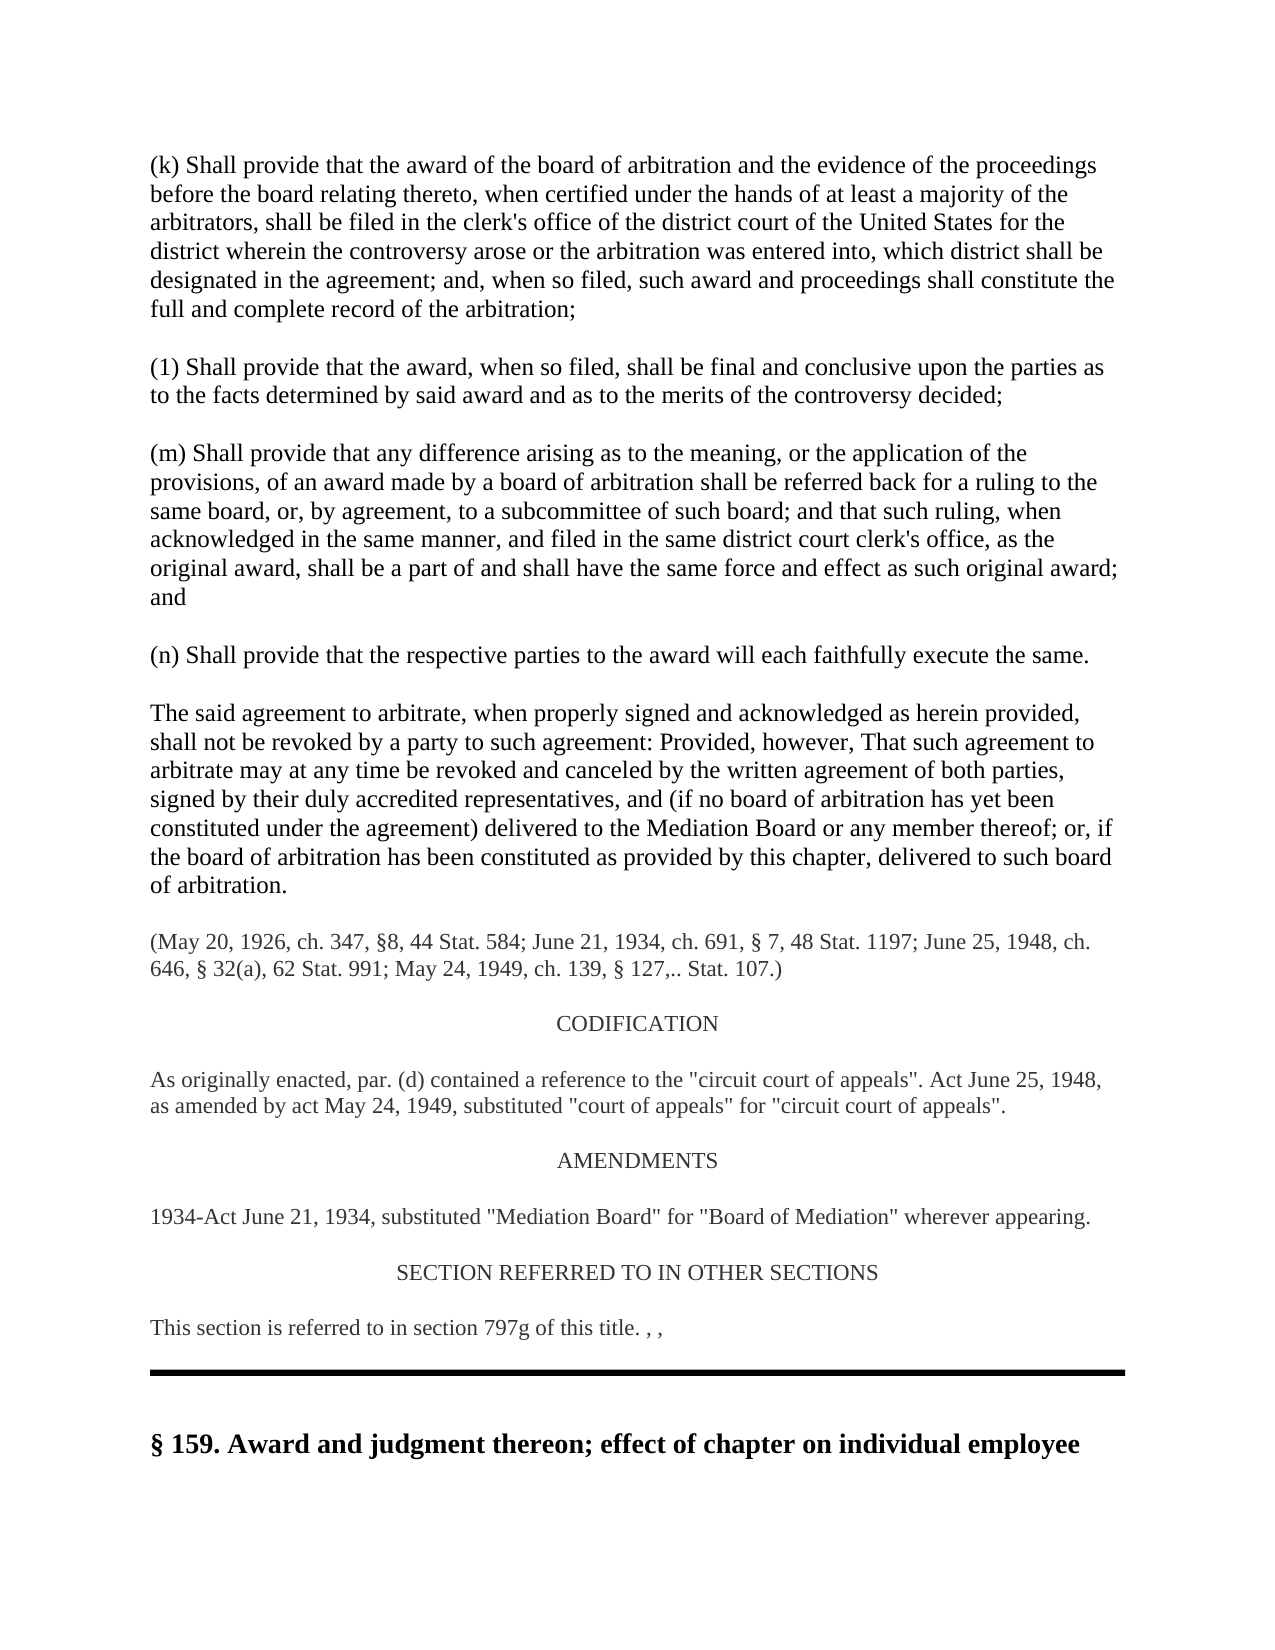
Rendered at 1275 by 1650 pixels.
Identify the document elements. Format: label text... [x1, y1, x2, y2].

text (m) Shall provide that any difference arising as to the meaning, or the application of the provisions, of an award made by a board of arbitration shall be referred back for a ruling to the same board, or, by agreement, to a subcommittee of such board; and that such ruling, when acknowledged in the same manner, and filed in the same district court clerk's office, as the original award, shall be a part of and shall have the same force and effect as such original award; and [150, 438, 1125, 611]
text SECTION REFERRED TO IN OTHER SECTIONS [150, 1259, 1125, 1285]
text AMENDMENTS [150, 1148, 1125, 1174]
text (May 20, 1926, ch. 347, §8, 44 Stat. 584; June 21, 1934, ch. 691, § 7, 48 Stat. 1197; June 25, 1948, ch. 646, § 32(a), 62 Stat. 991; May 24, 1949, ch. 139, § 127,.. Stat. 107.) [150, 928, 1125, 981]
text This section is referred to in section 797g of this title. , , [150, 1314, 1125, 1341]
text 1934-Act June 21, 1934, substituted "Mediation Board" for "Board of Mediation" wherever appearing. [150, 1203, 1125, 1229]
text (k) Shall provide that the award of the board of arbitration and the evidence of the proceedings before the board relating thereto, when certified under the hands of at least a majority of the arbitrators, shall be filed in the clerk's office of the district court of the United States for the district wherein the controversy arose or the arbitration was entered into, which district shall be designated in the agreement; and, when so filed, such award and proceedings shall constitute the full and complete record of the arbitration; [150, 150, 1125, 322]
text § 159. Award and judgment thereon; effect of chapter on individual employee [150, 1427, 1125, 1459]
text The said agreement to arbitrate, when properly signed and acknowledged as herein provided, shall not be revoked by a party to such agreement: Provided, however, That such agreement to arbitrate may at any time be revoked and canceled by the written agreement of both parties, signed by their duly accredited representatives, and (if no board of arbitration has yet been constituted under the agreement) delivered to the Mediation Board or any member thereof; or, if the board of arbitration has been constituted as provided by this chapter, delivered to such board of arbitration. [150, 698, 1125, 899]
text As originally enacted, par. (d) contained a reference to the "circuit court of appeals". Act June 25, 1948, as amended by act May 24, 1949, substituted "court of appeals" for "circuit court of appeals". [150, 1066, 1125, 1118]
text (n) Shall provide that the respective parties to the award will each faithfully execute the same. [150, 640, 1125, 669]
text CODIFICATION [150, 1010, 1125, 1037]
text (1) Shall provide that the award, when so filed, shall be final and conclusive upon the parties as to the facts determined by said award and as to the merits of the controversy decided; [150, 352, 1125, 409]
